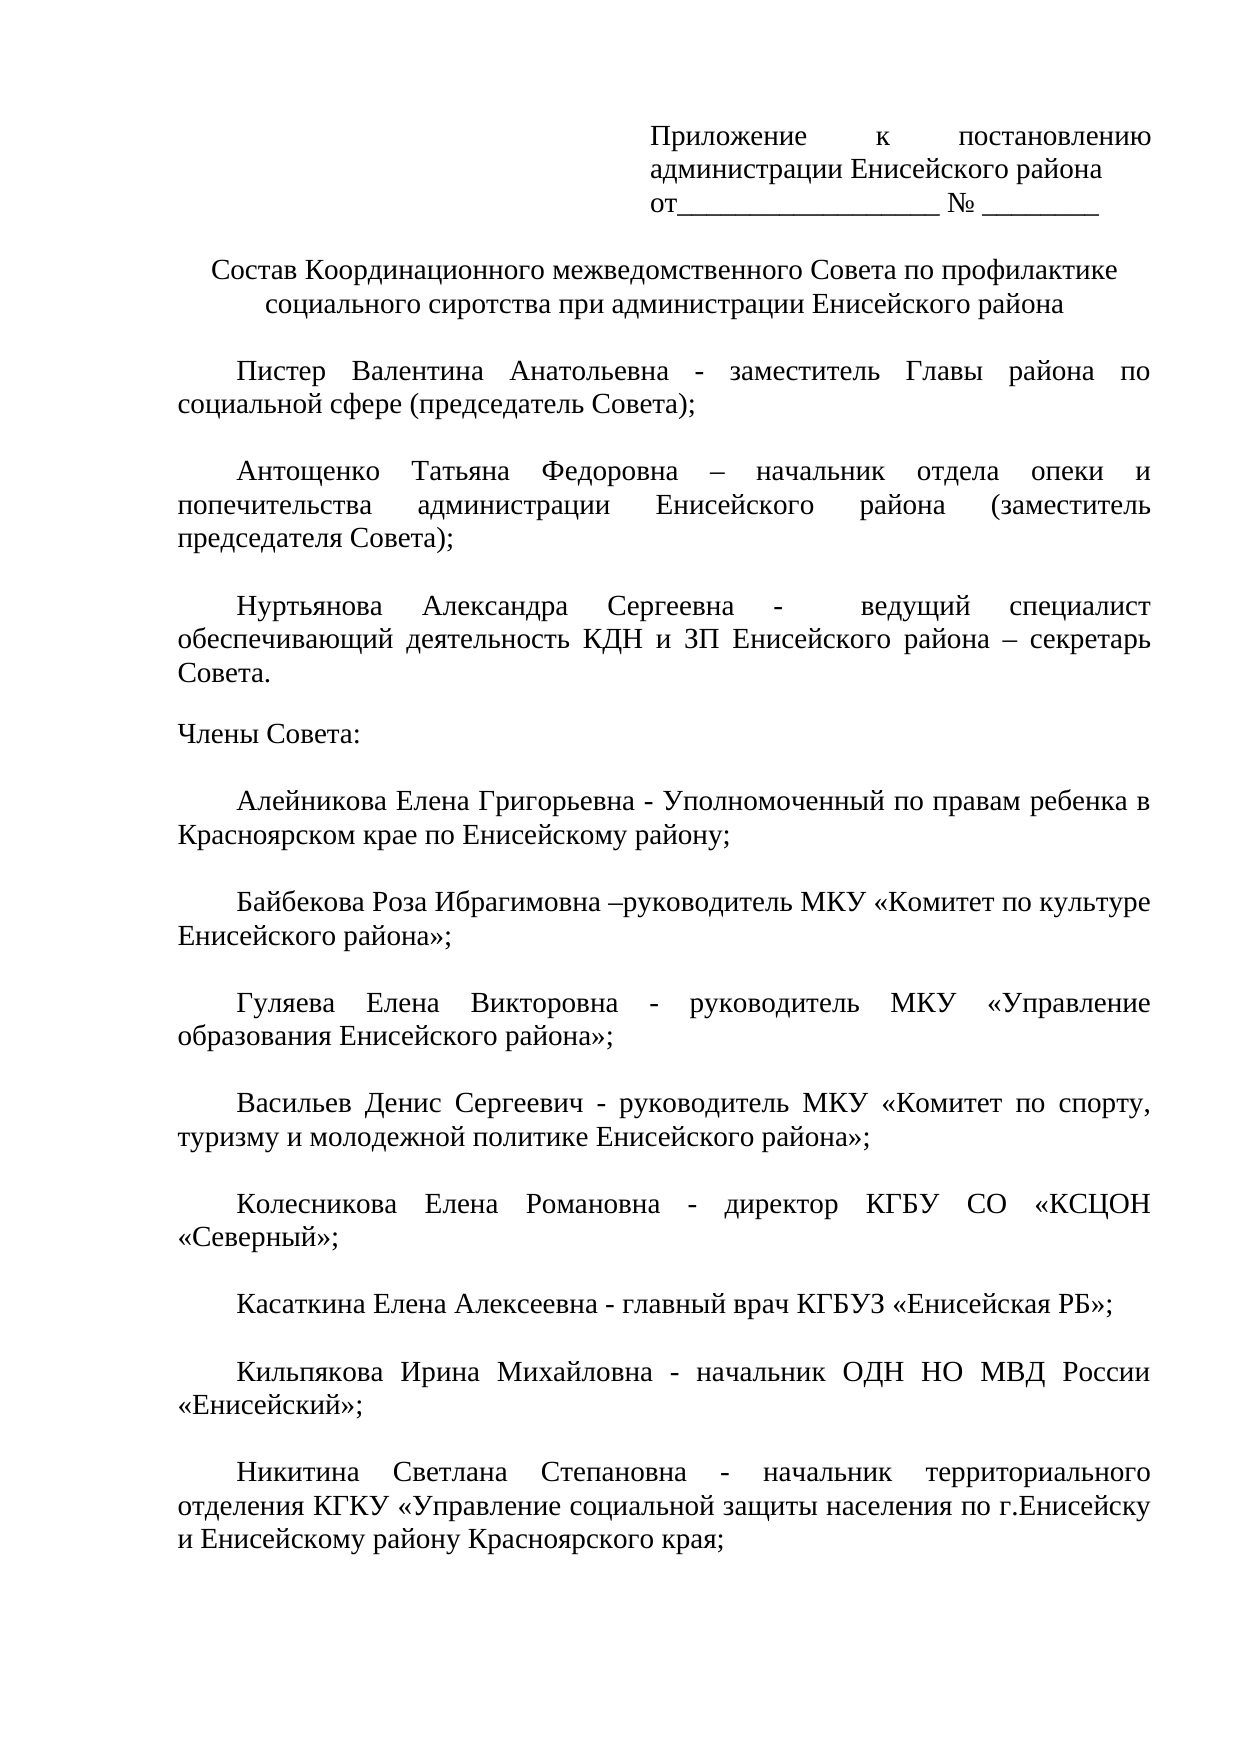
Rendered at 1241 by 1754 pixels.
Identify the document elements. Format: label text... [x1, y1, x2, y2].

text Алейникова Елена Григорьевна - Уполномоченный по правам ребенка в Красноярском крае по Енисейскому району; [177, 783, 1152, 851]
text Гуляева Елена Викторовна - руководитель МКУ «Управление образования Енисейского района»; [177, 985, 1152, 1052]
text от__________________ № ________ [650, 185, 1152, 219]
text Колесникова Елена Романовна - директор КГБУ СО «КСЦОН «Северный»; [177, 1186, 1152, 1253]
text Приложение к постановлению администрации Енисейского района [650, 118, 1152, 185]
text Байбекова Роза Ибрагимовна –руководитель МКУ «Комитет по культуре Енисейского района»; [177, 884, 1152, 951]
text Никитина Светлана Степановна - начальник территориального отделения КГКУ «Управление социальной защиты населения по г.Енисейску и Енисейскому району Красноярского края; [177, 1454, 1152, 1555]
text Васильев Денис Сергеевич - руководитель МКУ «Комитет по спорту, туризму и молодежной политике Енисейского района»; [177, 1085, 1152, 1152]
text Пистер Валентина Анатольевна - заместитель Главы района по социальной сфере (председатель Совета); [177, 353, 1152, 420]
text Члены Совета: [177, 716, 1152, 750]
text Антощенко Татьяна Федоровна – начальник отдела опеки и попечительства администрации Енисейского района (заместитель председателя Совета); [177, 453, 1152, 554]
text Касаткина Елена Алексеевна - главный врач КГБУЗ «Енисейская РБ»; [177, 1287, 1152, 1320]
text Состав Координационного межведомственного Совета по профилактике социального сиротства при администрации Енисейского района [177, 252, 1152, 319]
text Кильпякова Ирина Михайловна - начальник ОДН НО МВД России «Енисейский»; [177, 1354, 1152, 1421]
text Нуртьянова Александра Сергеевна - ведущий специалист обеспечивающий деятельность КДН и ЗП Енисейского района – секретарь Совета. [177, 588, 1152, 688]
